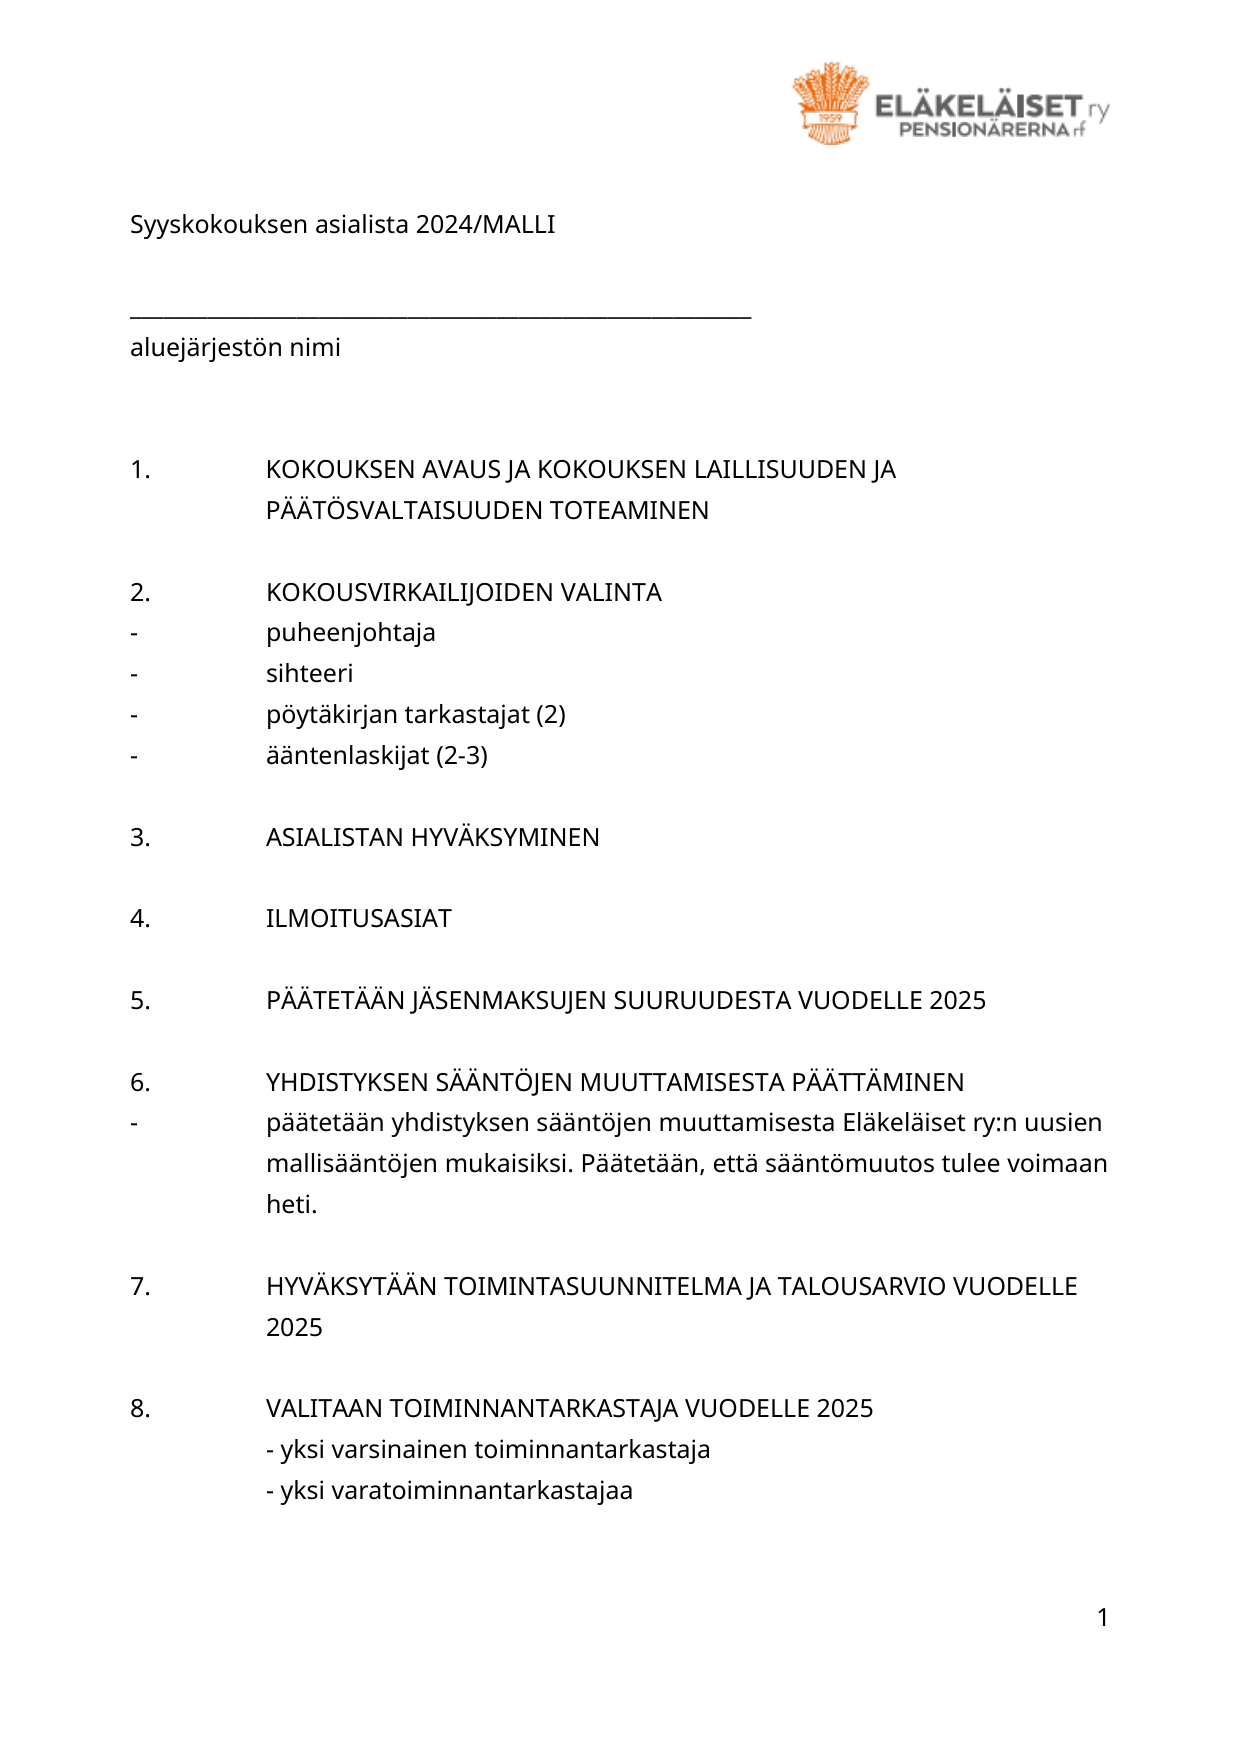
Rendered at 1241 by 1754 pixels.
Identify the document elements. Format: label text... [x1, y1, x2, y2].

text 4. ILMOITUSASIAT [130, 901, 1110, 935]
text aluejärjestön nimi [130, 329, 1110, 363]
text - ääntenlaskijat (2-3) [130, 738, 1110, 772]
text - yksi varsinainen toiminnantarkastaja [130, 1432, 1110, 1466]
text Syyskokouksen asialista 2024/MALLI [130, 207, 1110, 241]
text 3. ASIALISTAN HYVÄKSYMINEN [130, 819, 1110, 853]
text ________________________________________________________ [130, 288, 1110, 322]
text 1. KOKOUKSEN AVAUS JA KOKOUKSEN LAILLISUUDEN JA PÄÄTÖSVALTAISUUDEN TOTEAMINEN [130, 452, 1110, 527]
text - yksi varatoiminnantarkastajaa [130, 1473, 1110, 1507]
text - sihteeri [130, 656, 1110, 690]
text 6. YHDISTYKSEN SÄÄNTÖJEN MUUTTAMISESTA PÄÄTTÄMINEN [130, 1064, 1110, 1098]
text 2. KOKOUSVIRKAILIJOIDEN VALINTA [130, 574, 1110, 608]
text - pöytäkirjan tarkastajat (2) [130, 697, 1110, 731]
text - puheenjohtaja [130, 615, 1110, 649]
text - päätetään yhdistyksen sääntöjen muuttamisesta Eläkeläiset ry:n uusien mallisääntöjen mukaisiksi. Päätetään, että sääntömuutos tulee voimaan heti. [130, 1105, 1110, 1221]
text 7. HYVÄKSYTÄÄN TOIMINTASUUNNITELMA JA TALOUSARVIO VUODELLE 2025 [130, 1268, 1110, 1343]
text 8. VALITAAN TOIMINNANTARKASTAJA VUODELLE 2025 [130, 1391, 1110, 1425]
text 5. PÄÄTETÄÄN JÄSENMAKSUJEN SUURUUDESTA VUODELLE 2025 [130, 983, 1110, 1017]
